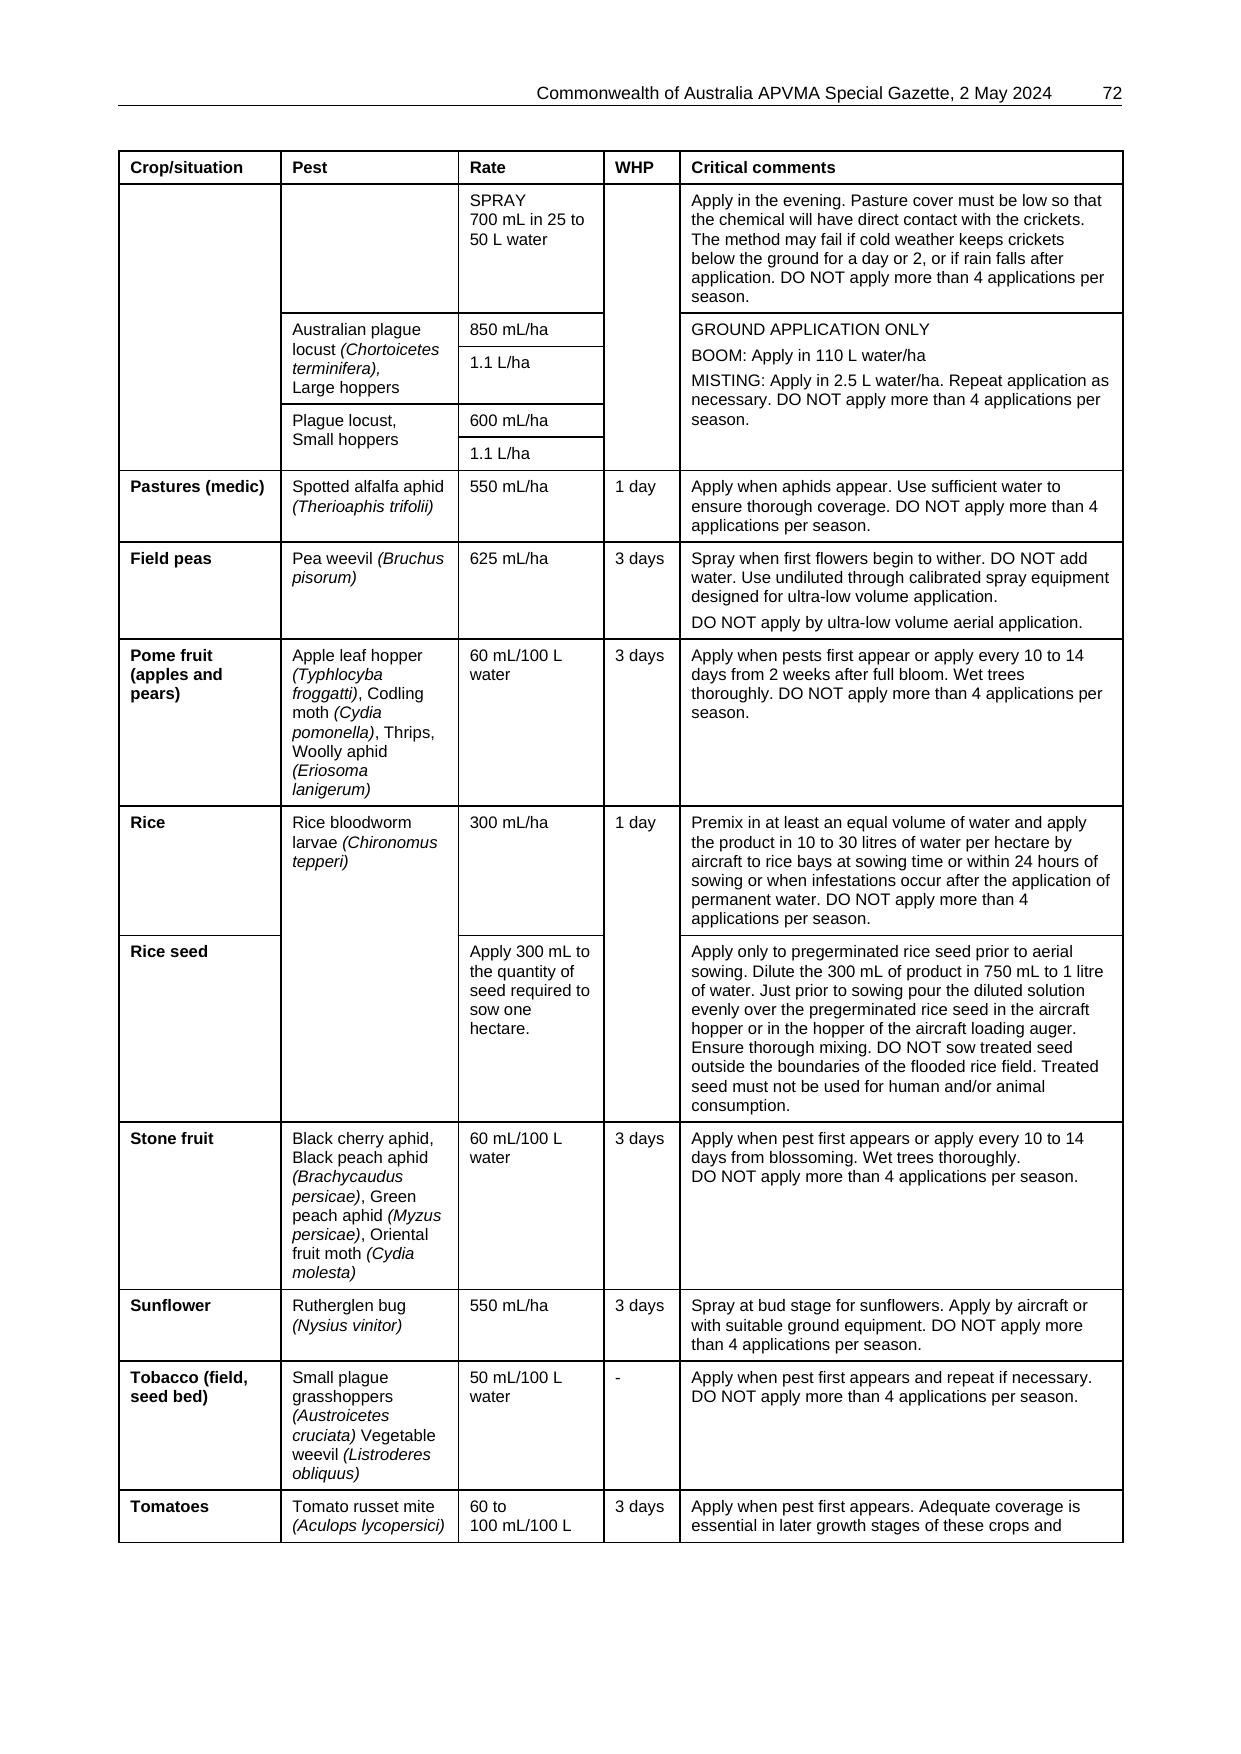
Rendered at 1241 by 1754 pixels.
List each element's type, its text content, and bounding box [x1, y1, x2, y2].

table_cell Apply in the evening. Pasture cover must be low so that the chemical will have direct contact with the crickets. The method may fail if cold weather keeps crickets below the ground for a day or 2, or if rain falls after application. DO NOT apply more than 4 applications per season. [681, 185, 1122, 312]
table_cell 3 days [605, 1123, 679, 1288]
table_cell 600 mL/ha [459, 405, 603, 436]
table_cell 550 mL/ha [459, 471, 603, 541]
table_cell Australian plague locust (Chortoicetes terminifera), Large hoppers [282, 314, 458, 403]
table_cell Apply when pests first appear or apply every 10 to 14 days from 2 weeks after full bloom. Wet trees thoroughly. DO NOT apply more than 4 applications per season. [681, 640, 1122, 805]
table_cell 3 days [605, 640, 679, 805]
table_cell 60 to 100 mL/100 L water [459, 1491, 603, 1541]
table_cell 3 days [605, 1491, 679, 1541]
table_cell Rice seed [120, 936, 280, 1121]
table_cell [681, 1491, 1122, 1541]
table_cell 1 day [605, 807, 679, 1121]
table_cell Stone fruit [120, 1123, 280, 1288]
table_header Critical comments [681, 152, 1122, 183]
table_header Pest [282, 152, 458, 183]
table_cell Sunflower [120, 1290, 280, 1360]
table_cell Small plague grasshoppers (Austroicetes cruciata) Vegetable weevil (Listroderes obliquus) [282, 1362, 458, 1489]
table_cell GROUND APPLICATION ONLY BOOM: Apply in 110 L water/ha MISTING: Apply in 2.5 L water/ha. Repeat application as necessary. DO NOT apply more than 4 applications per season. [681, 314, 1122, 469]
table_cell Rice bloodworm larvae (Chironomus tepperi) [282, 807, 458, 1121]
table_cell Black cherry aphid, Black peach aphid (Brachycaudus persicae), Green peach aphid (Myzus persicae), Oriental fruit moth (Cydia molesta) [282, 1123, 458, 1288]
table_cell SPRAY 700 mL in 25 to 50 L water [459, 185, 603, 312]
table_cell 1.1 L/ha [459, 347, 603, 403]
table_cell 1 day [605, 471, 679, 541]
table_cell 60 mL/100 L water [459, 1123, 603, 1288]
table_cell 625 mL/ha [459, 543, 603, 638]
table_cell Apply when aphids appear. Use sufficient water to ensure thorough coverage. DO NOT apply more than 4 applications per season. [681, 471, 1122, 541]
table_cell - [605, 1362, 679, 1489]
table_cell Tomato russet mite (Aculops lycopersici) [282, 1491, 458, 1541]
table_cell Tomatoes [120, 1491, 280, 1541]
table_cell Pome fruit (apples and pears) [120, 640, 280, 805]
table_cell Apply when pest first appears and repeat if necessary. DO NOT apply more than 4 applications per season. [681, 1362, 1122, 1489]
table_header Crop/situation [120, 152, 280, 183]
table_cell 550 mL/ha [459, 1290, 603, 1360]
table_cell 3 days [605, 543, 679, 638]
table_cell Apply 300 mL to the quantity of seed required to sow one hectare. [459, 936, 603, 1121]
table_cell 850 mL/ha [459, 314, 603, 346]
table_cell Tobacco (field, seed bed) [120, 1362, 280, 1489]
table_cell Rutherglen bug (Nysius vinitor) [282, 1290, 458, 1360]
table_cell Premix in at least an equal volume of water and apply the product in 10 to 30 litres of water per hectare by aircraft to rice bays at sowing time or within 24 hours of sowing or when infestations occur after the application of permanent water. DO NOT apply more than 4 applications per season. [681, 807, 1122, 934]
table_cell 50 mL/100 L water [459, 1362, 603, 1489]
table_cell Spray at bud stage for sunflowers. Apply by aircraft or with suitable ground equipment. DO NOT apply more than 4 applications per season. [681, 1290, 1122, 1360]
table_cell Plague locust, Small hoppers [282, 405, 458, 469]
table_cell Spray when first flowers begin to wither. DO NOT add water. Use undiluted through calibrated spray equipment designed for ultra-low volume application. DO NOT apply by ultra-low volume aerial application. [681, 543, 1122, 638]
table_cell Rice [120, 807, 280, 934]
table_cell Apple leaf hopper (Typhlocyba froggatti), Codling moth (Cydia pomonella), Thrips, Woolly aphid (Eriosoma lanigerum) [282, 640, 458, 805]
table_header Rate [459, 152, 603, 183]
table_header WHP [605, 152, 679, 183]
table_cell 300 mL/ha [459, 807, 603, 934]
table_cell 60 mL/100 L water [459, 640, 603, 805]
table_cell Spotted alfalfa aphid (Therioaphis trifolii) [282, 471, 458, 541]
table_cell Field peas [120, 543, 280, 638]
table_cell 1.1 L/ha [459, 438, 603, 469]
table_cell Pastures (medic) [120, 471, 280, 541]
table_cell Apply when pest first appears or apply every 10 to 14 days from blossoming. Wet trees thoroughly. DO NOT apply more than 4 applications per season. [681, 1123, 1122, 1288]
table_cell Pea weevil (Bruchus pisorum) [282, 543, 458, 638]
table_cell Apply only to pregerminated rice seed prior to aerial sowing. Dilute the 300 mL of product in 750 mL to 1 litre of water. Just prior to sowing pour the diluted solution evenly over the pregerminated rice seed in the aircraft hopper or in the hopper of the aircraft loading auger. Ensure thorough mixing. DO NOT sow treated seed outside the boundaries of the flooded rice field. Treated seed must not be used for human and/or animal consumption. [681, 936, 1122, 1121]
table_cell 3 days [605, 1290, 679, 1360]
